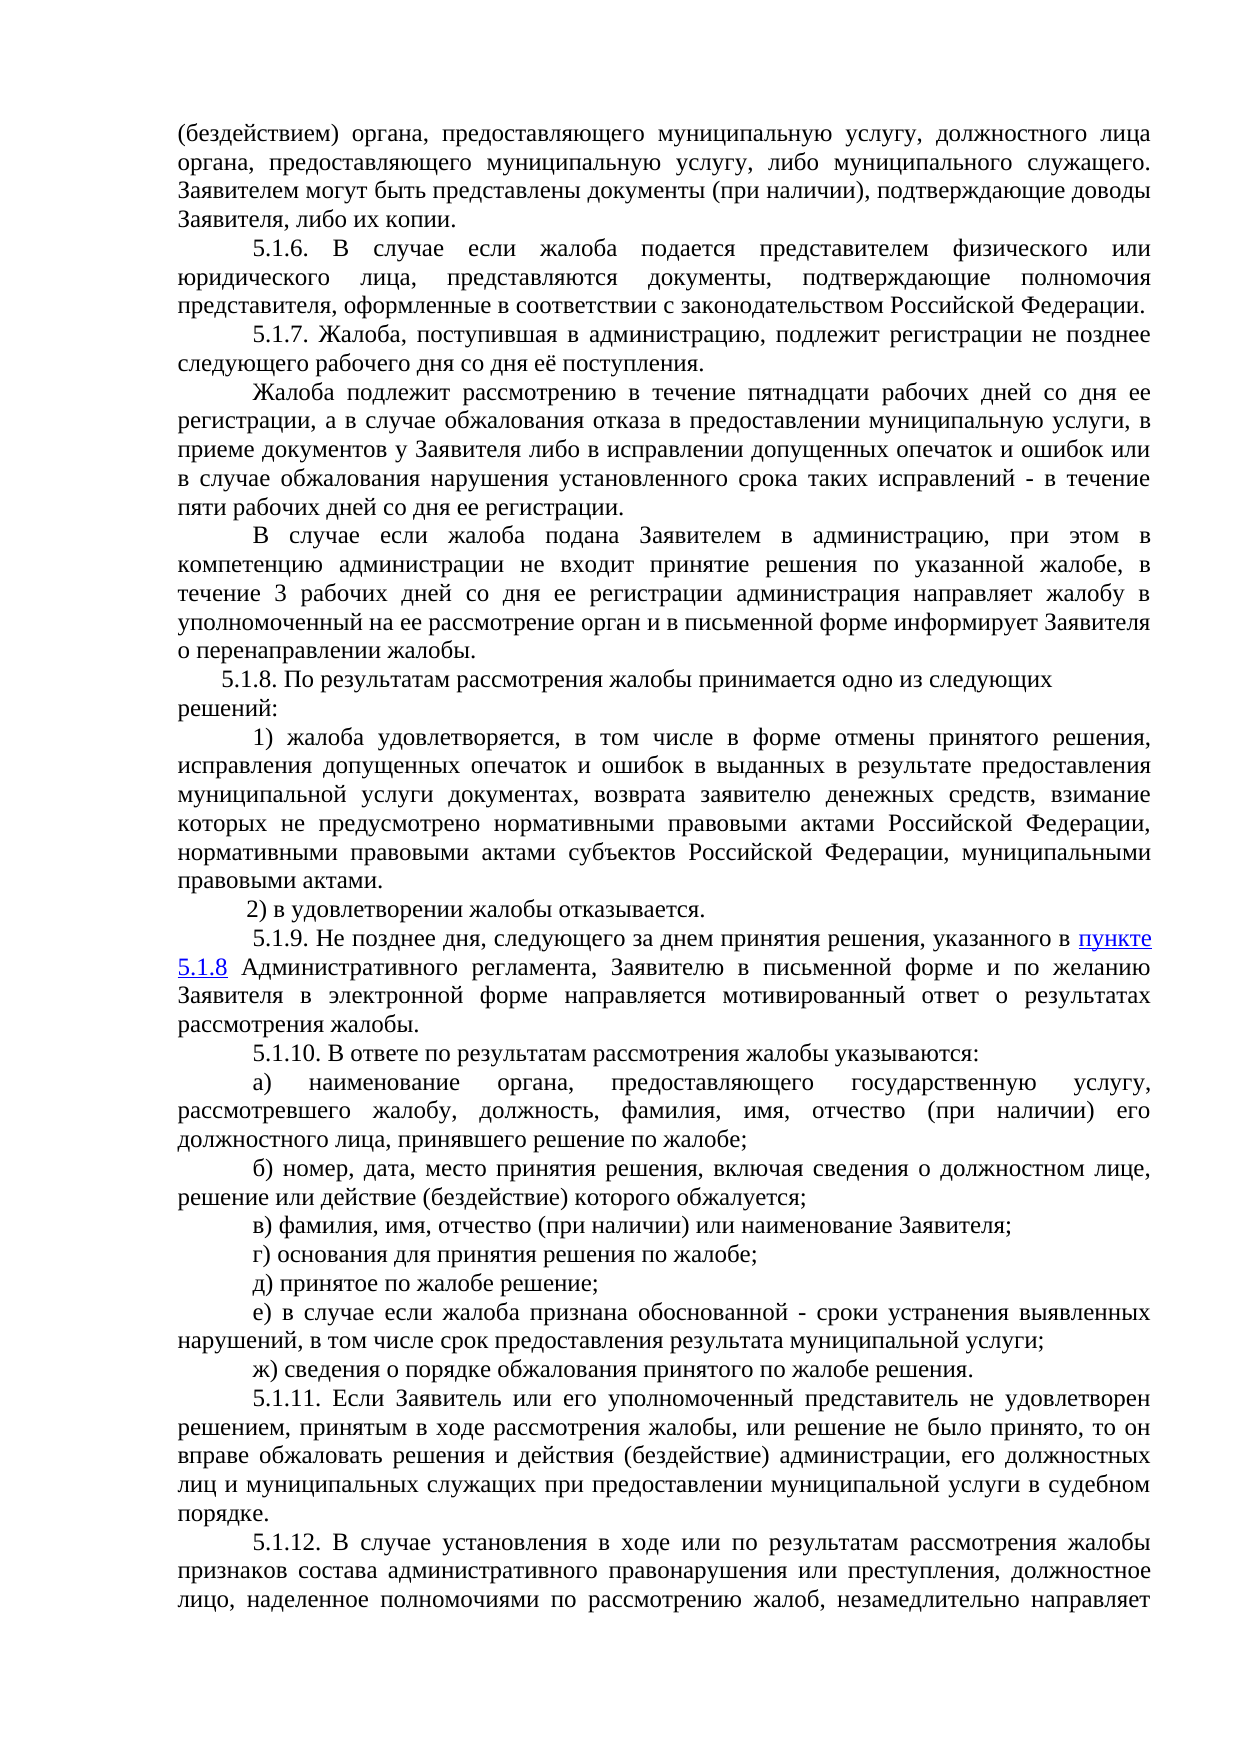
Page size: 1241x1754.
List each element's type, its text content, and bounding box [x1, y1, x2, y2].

text 5.1.9. Не позднее дня, следующего за днем принятия решения, указанного в пункте 5.1.8 Административного регламента, Заявителю в письменной форме и по желанию Заявителя в электронной форме направляется мотивированный ответ о результатах рассмотрения жалобы. [177, 923, 1152, 1038]
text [177, 118, 1152, 233]
text 5.1.7. Жалоба, поступившая в администрацию, подлежит регистрации не позднее следующего рабочего дня со дня её поступления. [177, 319, 1152, 377]
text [177, 1527, 1152, 1613]
text е) в случае если жалоба признана обоснованной - сроки устранения выявленных нарушений, в том числе срок предоставления результата муниципальной услуги; [177, 1297, 1152, 1354]
text г) основания для принятия решения по жалобе; [177, 1239, 1152, 1268]
text 1) жалоба удовлетворяется, в том числе в форме отмены принятого решения, исправления допущенных опечаток и ошибок в выданных в результате предоставления муниципальной услуги документах, возврата заявителю денежных средств, взимание которых не предусмотрено нормативными правовыми актами Российской Федерации, нормативными правовыми актами субъектов Российской Федерации, муниципальными правовыми актами. [177, 722, 1152, 894]
text д) принятое по жалобе решение; [177, 1268, 1152, 1297]
text ж) сведения о порядке обжалования принятого по жалобе решения. [177, 1354, 1152, 1383]
text В случае если жалоба подана Заявителем в администрацию, при этом в компетенцию администрации не входит принятие решения по указанной жалобе, в течение 3 рабочих дней со дня ее регистрации администрация направляет жалобу в уполномоченный на ее рассмотрение орган и в письменной форме информирует Заявителя о перенаправлении жалобы. [177, 521, 1152, 664]
text б) номер, дата, место принятия решения, включая сведения о должностном лице, решение или действие (бездействие) которого обжалуется; [177, 1153, 1152, 1211]
text Жалоба подлежит рассмотрению в течение пятнадцати рабочих дней со дня ее регистрации, а в случае обжалования отказа в предоставлении муниципальную услуги, в приеме документов у Заявителя либо в исправлении допущенных опечаток и ошибок или в случае обжалования нарушения установленного срока таких исправлений - в течение пяти рабочих дней со дня ее регистрации. [177, 377, 1152, 521]
text в) фамилия, имя, отчество (при наличии) или наименование Заявителя; [177, 1211, 1152, 1239]
text а) наименование органа, предоставляющего государственную услугу, рассмотревшего жалобу, должность, фамилия, имя, отчество (при наличии) его должностного лица, принявшего решение по жалобе; [177, 1067, 1152, 1153]
text 5.1.11. Если Заявитель или его уполномоченный представитель не удовлетворен решением, принятым в ходе рассмотрения жалобы, или решение не было принято, то он вправе обжаловать решения и действия (бездействие) администрации, его должностных лиц и муниципальных служащих при предоставлении муниципальной услуги в судебном порядке. [177, 1383, 1152, 1527]
text 2) в удовлетворении жалобы отказывается. [177, 894, 1152, 923]
text 5.1.10. В ответе по результатам рассмотрения жалобы указываются: [177, 1038, 1152, 1067]
text 5.1.6. В случае если жалоба подается представителем физического или юридического лица, представляются документы, подтверждающие полномочия представителя, оформленные в соответствии с законодательством Российской Федерации. [177, 233, 1152, 319]
text 5.1.8. По результатам рассмотрения жалобы принимается одно из следующих решений: [177, 664, 1152, 722]
